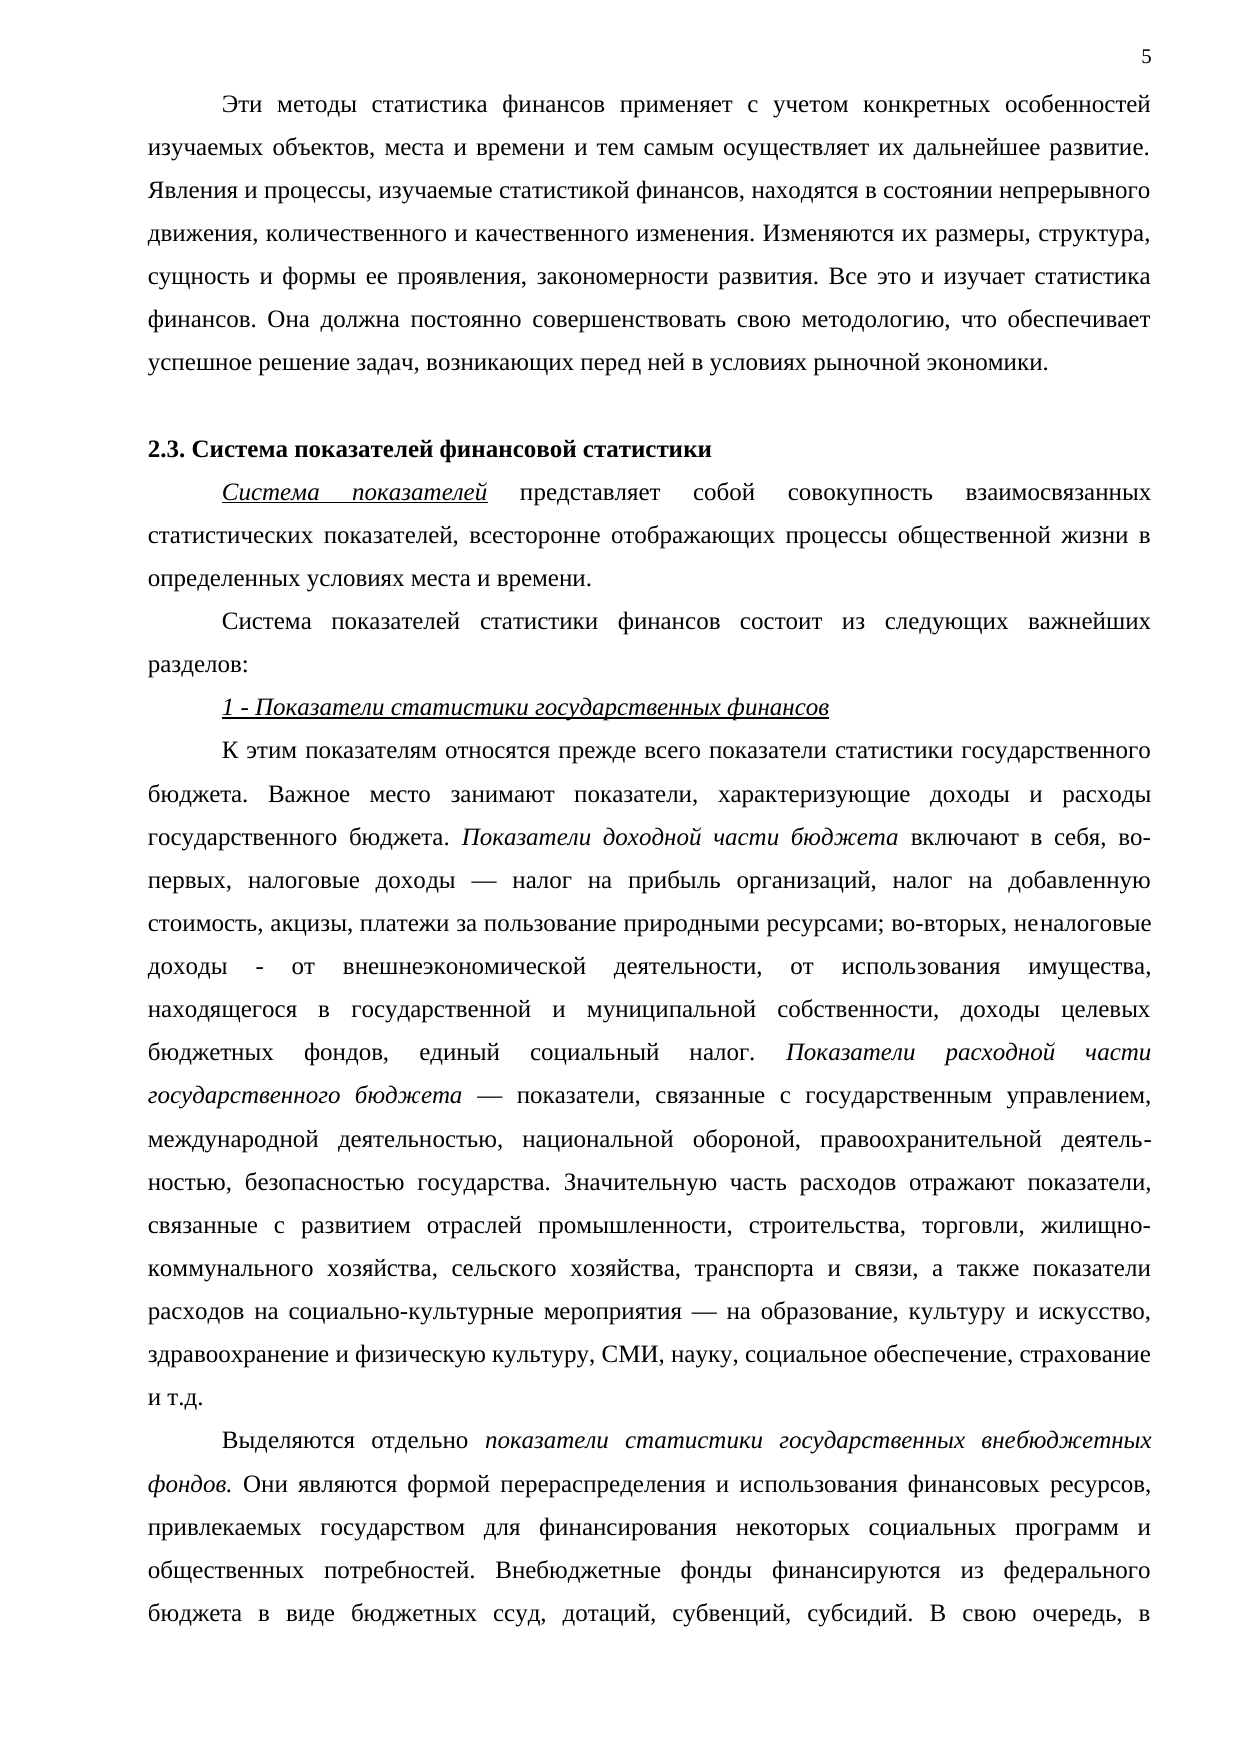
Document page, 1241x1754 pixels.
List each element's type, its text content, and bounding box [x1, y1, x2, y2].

text Система показателей статистики финансов состоит из следующих важнейших разделов: [148, 606, 1152, 678]
text К этим показателям относятся прежде всего показатели статистики государственного бюджета. Важное место занимают показатели, характеризующие доходы и расходы государственного бюджета. Показатели доходной части бюджета включают в себя, во-первых, налоговые доходы — налог на прибыль организаций, налог на добавленную стоимость, акцизы, платежи за пользование природными ресурсами; во-вторых, неналоговые доходы - от внешнеэкономической деятельности, от использования имущества, находящегося в государственной и муниципальной собственности, доходы целевых бюджетных фондов, единый социальный налог. Показатели расходной части государственного бюджета — показатели, связанные с государственным управлением, международной деятельностью, национальной обороной, правоохранительной деятельностью, безопасностью государства. Значительную часть расходов отражают показатели, связанные с развитием отраслей промышленности, строительства, торговли, жилищно-коммунального хозяйства, сельского хозяйства, транспорта и связи, а также показатели расходов на социально-культурные мероприятия — на образование, культуру и искусство, здравоохранение и физическую культуру, СМИ, науку, социальное обеспечение, страхование и т.д. [148, 736, 1152, 1411]
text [148, 1426, 1152, 1627]
text 1 - Показатели статистики государственных финансов [148, 692, 1152, 721]
text Система показателей представляет собой совокупность взаимосвязанных статистических показателей, всесторонне отображающих процессы общественной жизни в определенных условиях места и времени. [148, 477, 1152, 592]
text 2.3. Система показателей финансовой статистики [148, 434, 1152, 462]
text Эти методы статистика финансов применяет с учетом конкретных особенностей изучаемых объектов, места и времени и тем самым осуществляет их дальнейшее развитие. Явления и процессы, изучаемые статистикой финансов, находятся в состоянии непрерывного движения, количественного и качественного изменения. Изменяются их размеры, структура, сущность и формы ее проявления, закономерности развития. Все это и изучает статистика финансов. Она должна постоянно совершенствовать свою методологию, что обеспечивает успешное решение задач, возникающих перед ней в условиях рыночной экономики. [148, 89, 1152, 376]
